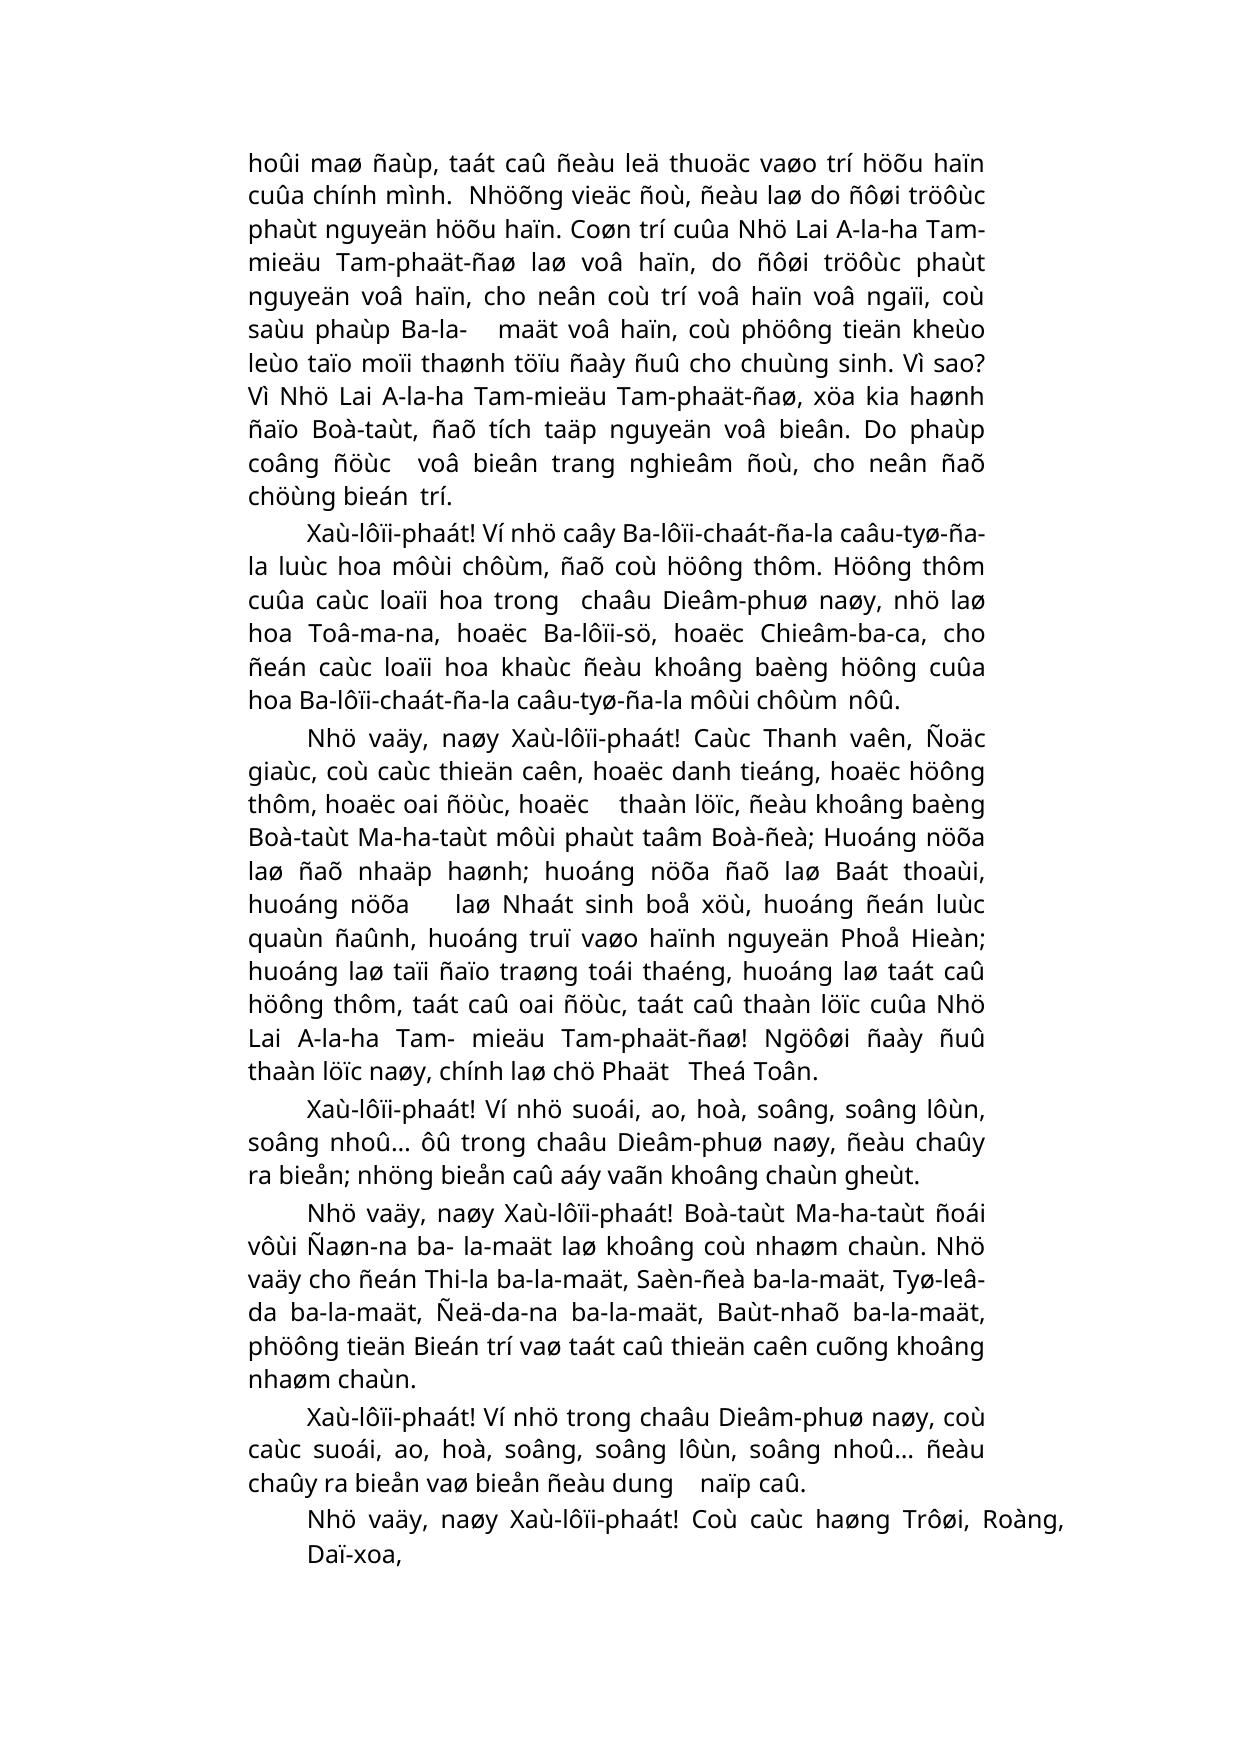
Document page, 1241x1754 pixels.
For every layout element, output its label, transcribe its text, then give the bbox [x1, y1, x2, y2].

text Xaù-lôïi-phaát! Ví nhö suoái, ao, hoà, soâng, soâng lôùn, soâng nhoû… ôû trong chaâu Dieâm-phuø naøy, ñeàu chaûy ra bieån; nhöng bieån caû aáy vaãn khoâng chaùn gheùt. [248, 1092, 986, 1192]
text hoûi maø ñaùp, taát caû ñeàu leä thuoäc vaøo trí höõu haïn cuûa chính mình. Nhöõng vieäc ñoù, ñeàu laø do ñôøi tröôùc phaùt nguyeän höõu haïn. Coøn trí cuûa Nhö Lai A-la-ha Tam-mieäu Tam-phaät-ñaø laø voâ haïn, do ñôøi tröôùc phaùt nguyeän voâ haïn, cho neân coù trí voâ haïn voâ ngaïi, coù saùu phaùp Ba-la- maät voâ haïn, coù phöông tieän kheùo leùo taïo moïi thaønh töïu ñaày ñuû cho chuùng sinh. Vì sao? Vì Nhö Lai A-la-ha Tam-mieäu Tam-phaät-ñaø, xöa kia haønh ñaïo Boà-taùt, ñaõ tích taäp nguyeän voâ bieân. Do phaùp coâng ñöùc voâ bieân trang nghieâm ñoù, cho neân ñaõ chöùng bieán trí. [248, 145, 986, 513]
text Nhö vaäy, naøy Xaù-lôïi-phaát! Boà-taùt Ma-ha-taùt ñoái vôùi Ñaøn-na ba- la-maät laø khoâng coù nhaøm chaùn. Nhö vaäy cho ñeán Thi-la ba-la-maät, Saèn-ñeà ba-la-maät, Tyø-leâ-da ba-la-maät, Ñeä-da-na ba-la-maät, Baùt-nhaõ ba-la-maät, phöông tieän Bieán trí vaø taát caû thieän caên cuõng khoâng nhaøm chaùn. [248, 1195, 986, 1396]
text Nhö vaäy, naøy Xaù-lôïi-phaát! Caùc Thanh vaên, Ñoäc giaùc, coù caùc thieän caên, hoaëc danh tieáng, hoaëc höông thôm, hoaëc oai ñöùc, hoaëc thaàn löïc, ñeàu khoâng baèng Boà-taùt Ma-ha-taùt môùi phaùt taâm Boà-ñeà; Huoáng nöõa laø ñaõ nhaäp haønh; huoáng nöõa ñaõ laø Baát thoaùi, huoáng nöõa laø Nhaát sinh boå xöù, huoáng ñeán luùc quaùn ñaûnh, huoáng truï vaøo haïnh nguyeän Phoå Hieàn; huoáng laø taïi ñaïo traøng toái thaéng, huoáng laø taát caû höông thôm, taát caû oai ñöùc, taát caû thaàn löïc cuûa Nhö Lai A-la-ha Tam- mieäu Tam-phaät-ñaø! Ngöôøi ñaày ñuû thaàn löïc naøy, chính laø chö Phaät Theá Toân. [248, 720, 986, 1088]
text Xaù-lôïi-phaát! Ví nhö trong chaâu Dieâm-phuø naøy, coù caùc suoái, ao, hoà, soâng, soâng lôùn, soâng nhoû… ñeàu chaûy ra bieån vaø bieån ñeàu dung naïp caû. [248, 1399, 986, 1499]
text Nhö vaäy, naøy Xaù-lôïi-phaát! Coù caùc haøng Trôøi, Roàng, Daï-xoa, [307, 1502, 1065, 1570]
text Xaù-lôïi-phaát! Ví nhö caây Ba-lôïi-chaát-ña-la caâu-tyø-ña-la luùc hoa môùi chôùm, ñaõ coù höông thôm. Höông thôm cuûa caùc loaïi hoa trong chaâu Dieâm-phuø naøy, nhö laø hoa Toâ-ma-na, hoaëc Ba-lôïi-sö, hoaëc Chieâm-ba-ca, cho ñeán caùc loaïi hoa khaùc ñeàu khoâng baèng höông cuûa hoa Ba-lôïi-chaát-ña-la caâu-tyø-ña-la môùi chôùm nôû. [248, 516, 986, 717]
